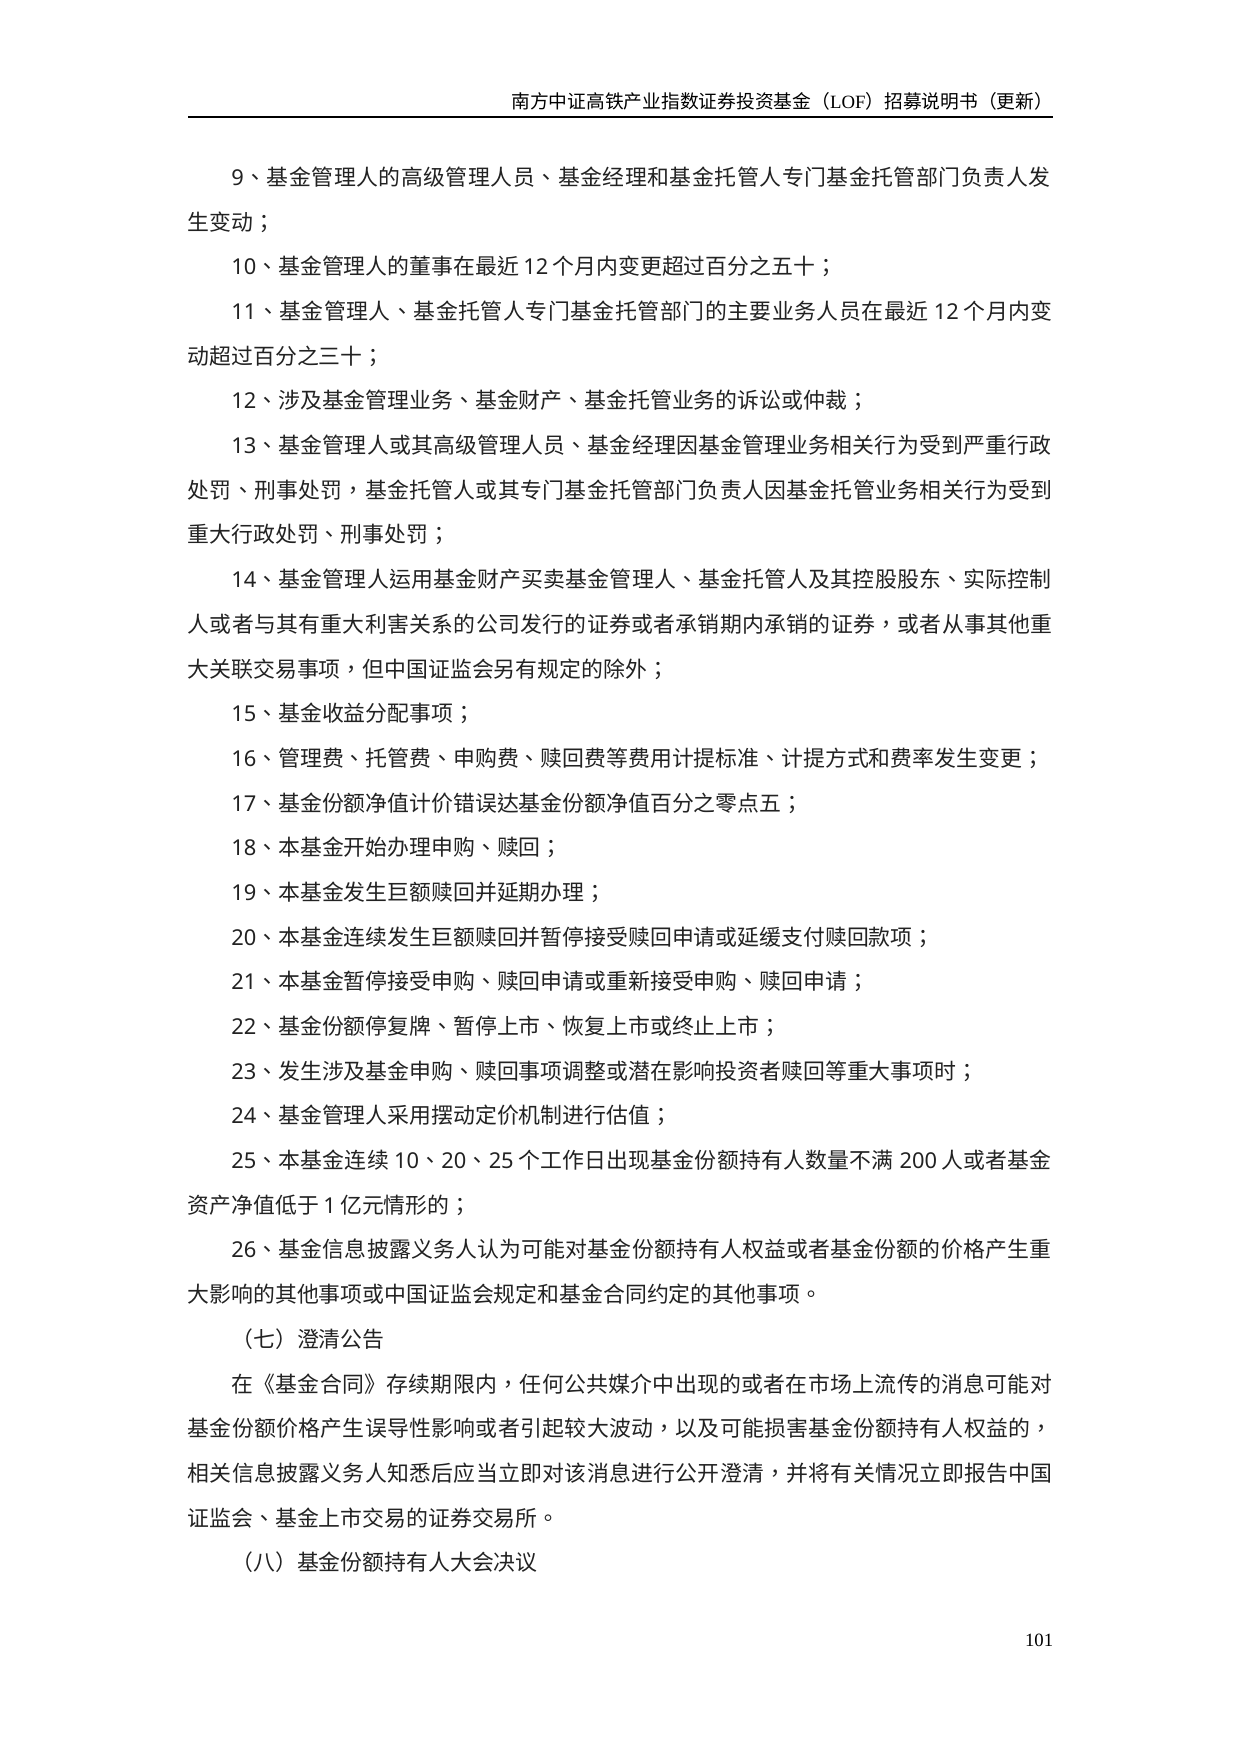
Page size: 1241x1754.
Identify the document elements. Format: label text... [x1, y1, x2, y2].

text 在《基金合同》存续期限内，任何公共媒介中出现的或者在市场上流传的消息可能对基金份额价格产生误导性影响或者引起较大波动，以及可能损害基金份额持有人权益的，相关信息披露义务人知悉后应当立即对该消息进行公开澄清，并将有关情况立即报告中国证监会、基金上市交易的证券交易所。 [187, 1368, 1053, 1532]
text （八）基金份额持有人大会决议 [187, 1547, 1053, 1577]
text 26、基金信息披露义务人认为可能对基金份额持有人权益或者基金份额的价格产生重大影响的其他事项或中国证监会规定和基金合同约定的其他事项。 [187, 1234, 1053, 1309]
text 14、基金管理人运用基金财产买卖基金管理人、基金托管人及其控股股东、实际控制人或者与其有重大利害关系的公司发行的证券或者承销期内承销的证券，或者从事其他重大关联交易事项，但中国证监会另有规定的除外； [187, 564, 1053, 683]
text 17、基金份额净值计价错误达基金份额净值百分之零点五； [187, 788, 1053, 817]
text 15、基金收益分配事项； [187, 698, 1053, 728]
text 21、本基金暂停接受申购、赎回申请或重新接受申购、赎回申请； [187, 966, 1053, 996]
text 13、基金管理人或其高级管理人员、基金经理因基金管理业务相关行为受到严重行政处罚、刑事处罚，基金托管人或其专门基金托管部门负责人因基金托管业务相关行为受到重大行政处罚、刑事处罚； [187, 430, 1053, 549]
text 22、基金份额停复牌、暂停上市、恢复上市或终止上市； [187, 1011, 1053, 1041]
text 10、基金管理人的董事在最近12个月内变更超过百分之五十； [187, 251, 1053, 281]
text 24、基金管理人采用摆动定价机制进行估值； [187, 1100, 1053, 1130]
text 18、本基金开始办理申购、赎回； [187, 832, 1053, 862]
text 11、基金管理人、基金托管人专门基金托管部门的主要业务人员在最近12个月内变动超过百分之三十； [187, 296, 1053, 371]
text 16、管理费、托管费、申购费、赎回费等费用计提标准、计提方式和费率发生变更； [187, 743, 1053, 773]
text 25、本基金连续10、20、25个工作日出现基金份额持有人数量不满200人或者基金资产净值低于1亿元情形的； [187, 1145, 1053, 1219]
text 9、基金管理人的高级管理人员、基金经理和基金托管人专门基金托管部门负责人发生变动； [187, 162, 1053, 236]
text （七）澄清公告 [187, 1324, 1053, 1354]
text 23、发生涉及基金申购、赎回事项调整或潜在影响投资者赎回等重大事项时； [187, 1056, 1053, 1086]
text 19、本基金发生巨额赎回并延期办理； [187, 877, 1053, 907]
text 12、涉及基金管理业务、基金财产、基金托管业务的诉讼或仲裁； [187, 385, 1053, 415]
text 20、本基金连续发生巨额赎回并暂停接受赎回申请或延缓支付赎回款项； [187, 922, 1053, 951]
